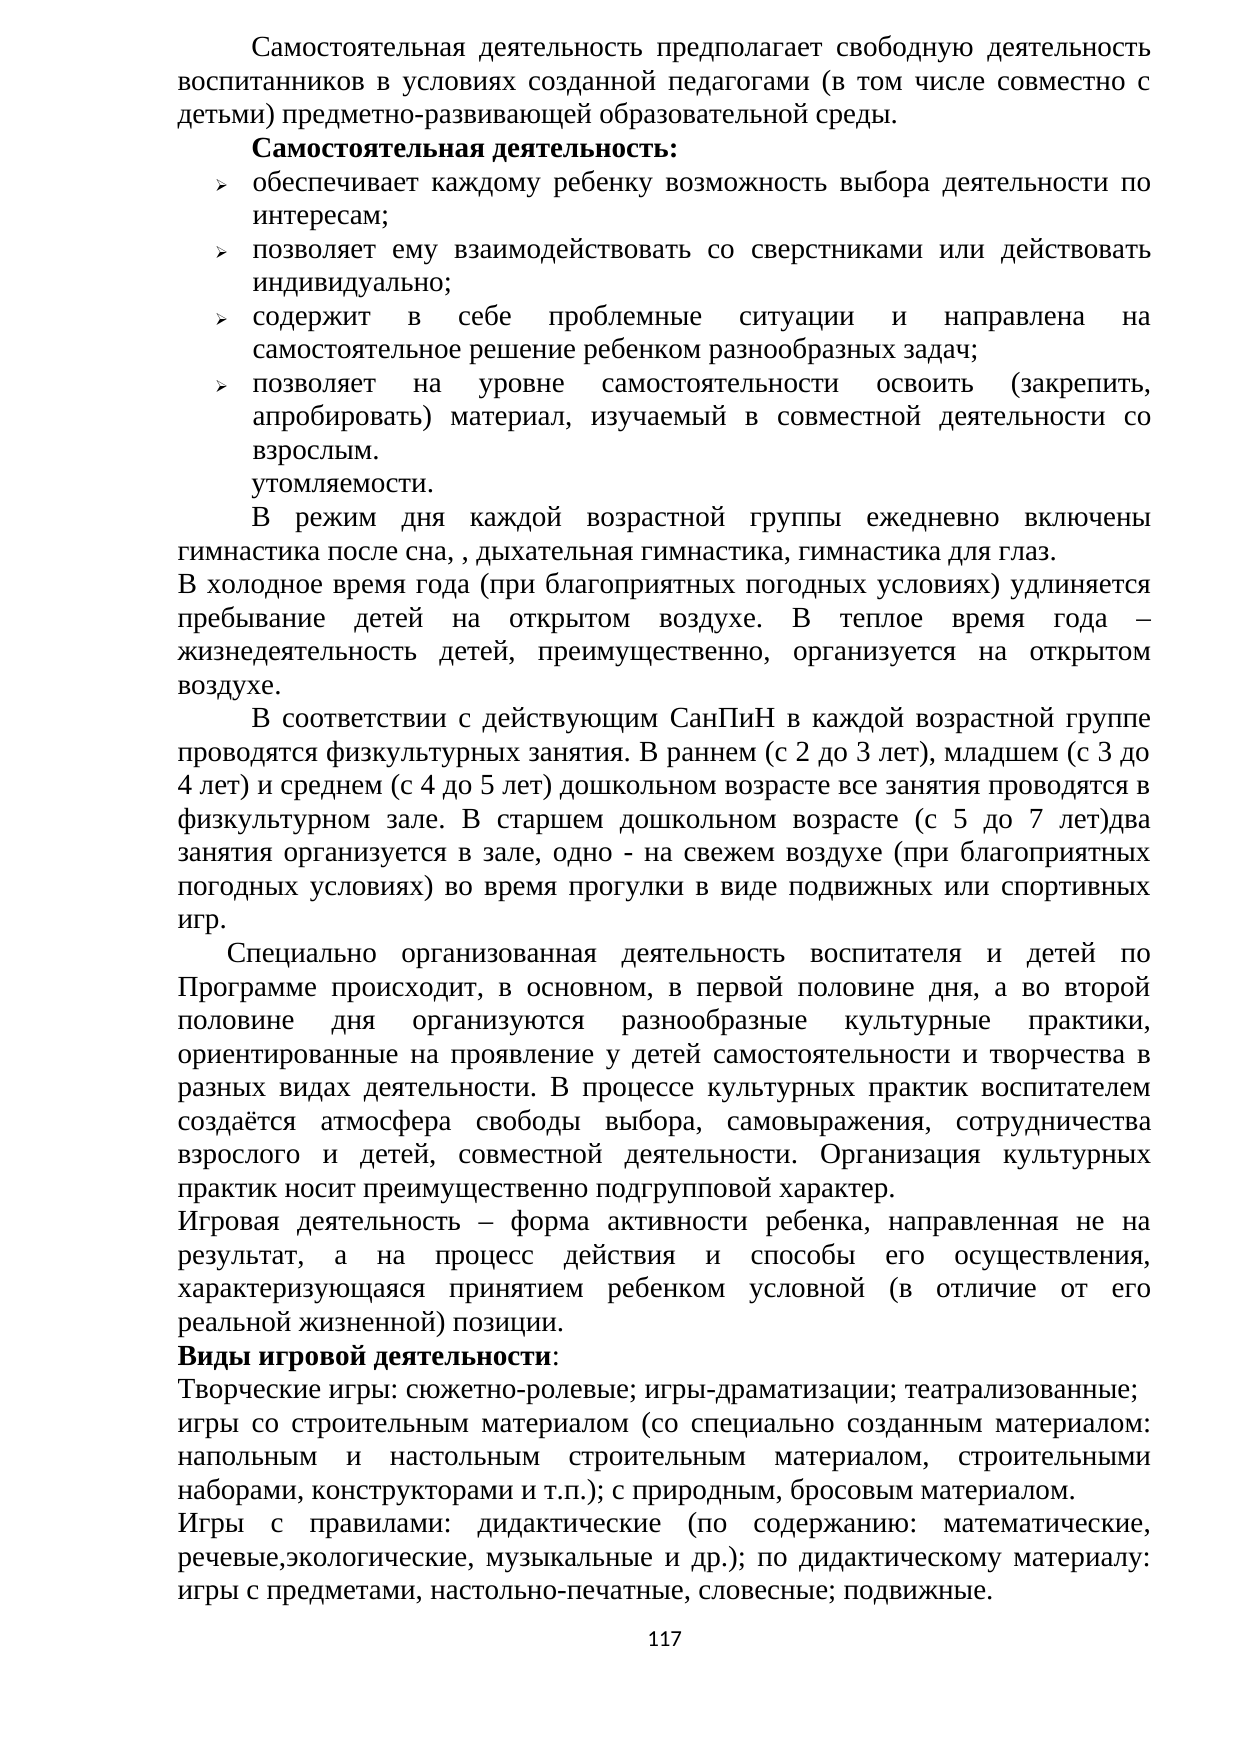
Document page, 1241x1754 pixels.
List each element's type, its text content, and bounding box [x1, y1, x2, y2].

text Виды игровой деятельности: [177, 1338, 1152, 1371]
text Игры с правилами: дидактические (по содержанию: математические, речевые,экологические, музыкальные и др.); по дидактическому материалу: игры с предметами, настольно-печатные, словесные; подвижные. [177, 1505, 1152, 1606]
text Творческие игры: сюжетно-ролевые; игры-драматизации; театрализованные; [177, 1371, 1152, 1405]
text В холодное время года (при благоприятных погодных условиях) удлиняется пребывание детей на открытом воздухе. В теплое время года – жизнедеятельность детей, преимущественно, организуется на открытом воздухе. [177, 566, 1152, 700]
list содержит в себе проблемные ситуации и направлена на самостоятельное решение ребенком разнообразных задач; [215, 298, 1152, 365]
text Игровая деятельность – форма активности ребенка, направленная не на результат, а на процесс действия и способы его осуществления, характеризующаяся принятием ребенком условной (в отличие от его реальной жизненной) позиции. [177, 1203, 1152, 1338]
list обеспечивает каждому ребенку возможность выбора деятельности по интересам; [215, 164, 1152, 231]
list позволяет на уровне самостоятельности освоить (закрепить, апробировать) материал, изучаемый в совместной деятельности со взрослым. [215, 365, 1152, 466]
text В соответствии с действующим СанПиН в каждой возрастной группе проводятся физкультурных занятия. В раннем (с 2 до 3 лет), младшем (с 3 до 4 лет) и среднем (с 4 до 5 лет) дошкольном возрасте все занятия проводятся в физкультурном зале. В старшем дошкольном возрасте (с 5 до 7 лет)два занятия организуется в зале, одно - на свежем воздухе (при благоприятных погодных условиях) во время прогулки в виде подвижных или спортивных игр. [177, 700, 1152, 935]
text В режим дня каждой возрастной группы ежедневно включены гимнастика после сна, , дыхательная гимнастика, гимнастика для глаз. [177, 499, 1152, 566]
list позволяет ему взаимодействовать со сверстниками или действовать индивидуально; [215, 231, 1152, 298]
text Специально организованная деятельность воспитателя и детей по Программе происходит, в основном, в первой половине дня, а во второй половине дня организуются разнообразные культурные практики, ориентированные на проявление у детей самостоятельности и творчества в разных видах деятельности. В процессе культурных практик воспитателем создаётся атмосфера свободы выбора, самовыражения, сотрудничества взрослого и детей, совместной деятельности. Организация культурных практик носит преимущественно подгрупповой характер. [177, 935, 1152, 1203]
text игры со строительным материалом (со специально созданным материалом: напольным и настольным строительным материалом, строительными наборами, конструкторами и т.п.); с природным, бросовым материалом. [177, 1405, 1152, 1505]
text утомляемости. [177, 466, 1152, 499]
text Самостоятельная деятельность предполагает свободную деятельность воспитанников в условиях созданной педагогами (в том числе совместно с детьми) предметно-развивающей образовательной среды. [177, 29, 1152, 130]
text Самостоятельная деятельность: [177, 130, 1152, 164]
